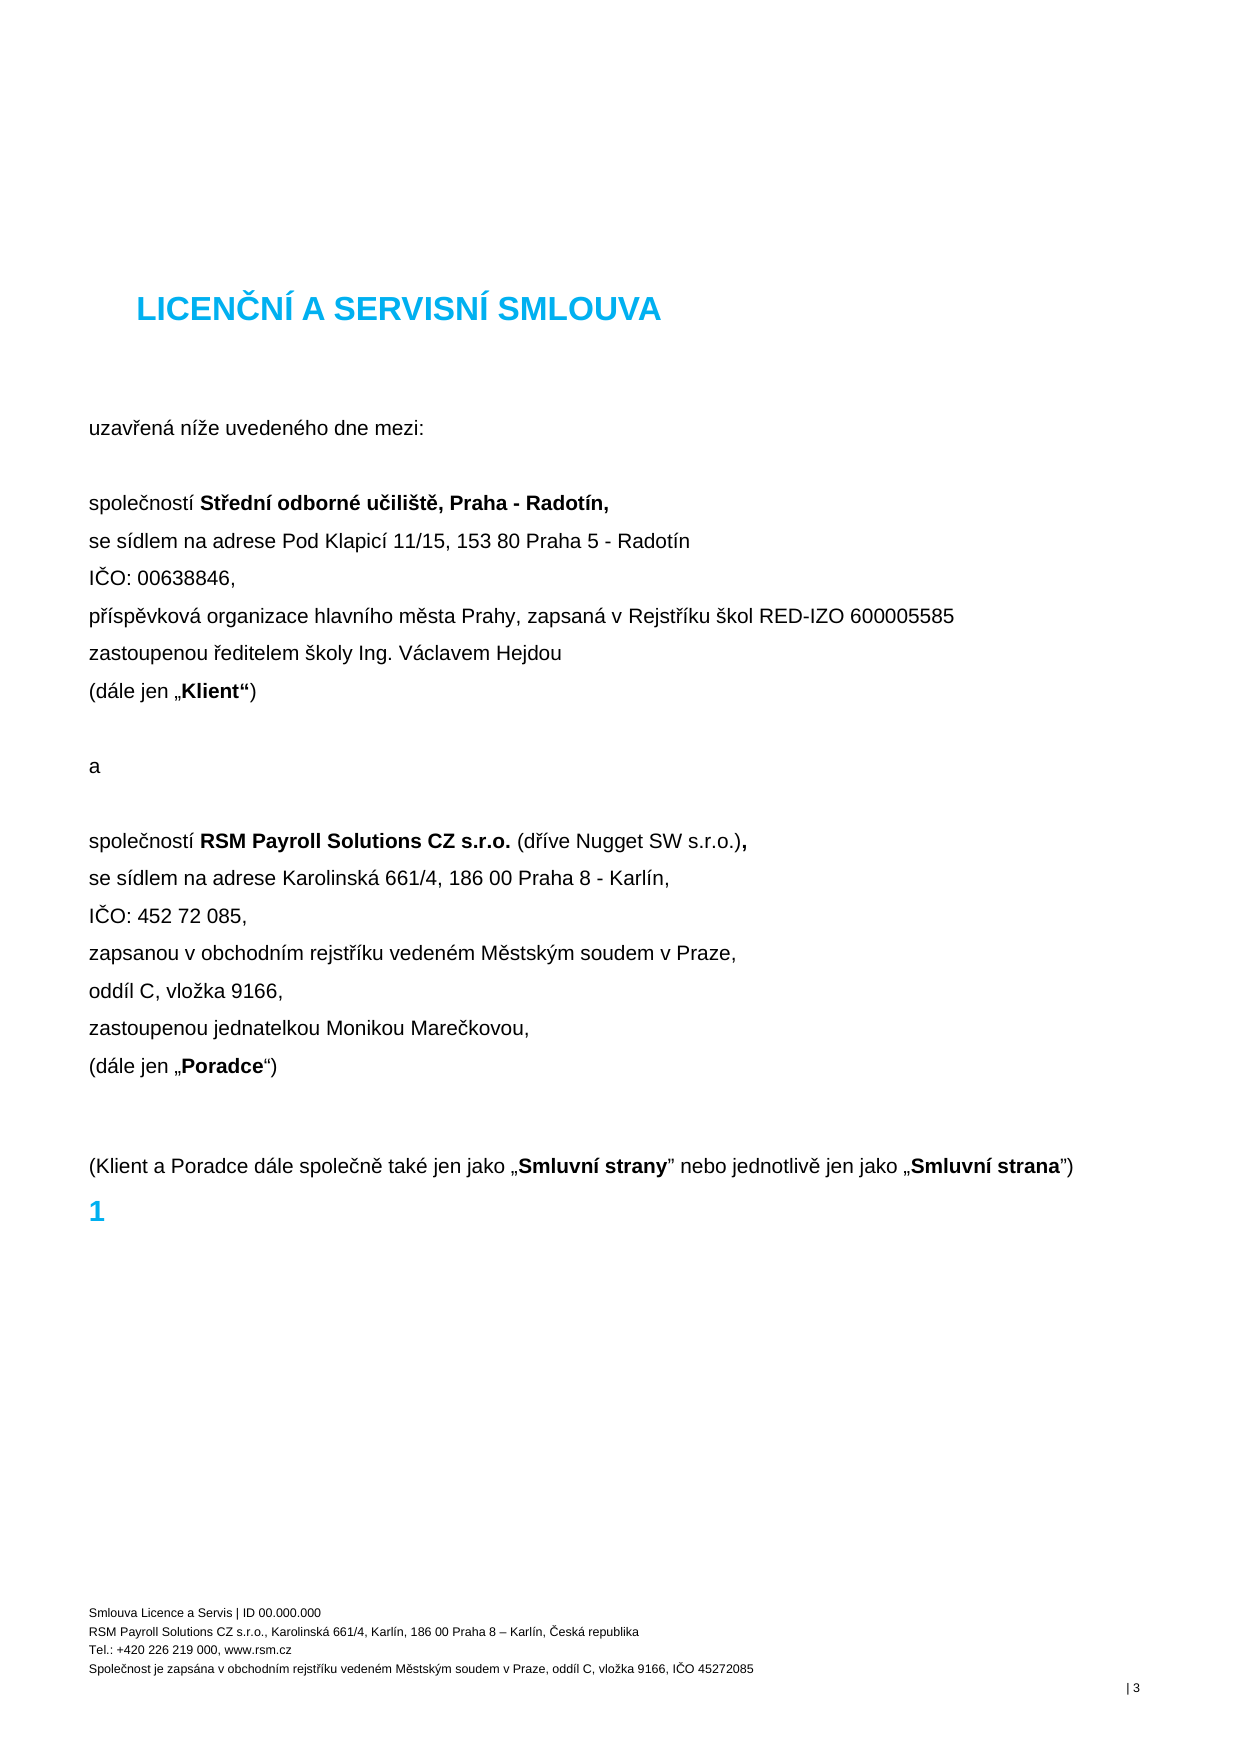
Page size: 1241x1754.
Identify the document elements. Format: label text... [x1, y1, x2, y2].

text oddíl C, vložka 9166, [89, 977, 1152, 1002]
text (dále jen „Klient“) [89, 677, 1152, 702]
text zastoupenou jednatelkou Monikou Marečkovou, [89, 1015, 1152, 1040]
text zastoupenou ředitelem školy Ing. Václavem Hejdou [89, 640, 1152, 665]
text (Klient a Poradce dále společně také jen jako „Smluvní strany” nebo jednotlivě jen jako „Smluvní strana”) [89, 1152, 1152, 1177]
text se sídlem na adrese Pod Klapicí 11/15, 153 80 Praha 5 - Radotín [89, 527, 1152, 552]
text společností RSM Payroll Solutions CZ s.r.o. (dříve Nugget SW s.r.o.), [89, 827, 1152, 852]
text a [89, 752, 1152, 777]
text uzavřená níže uvedeného dne mezi: [89, 415, 1152, 440]
text IČO: 00638846, [89, 565, 1152, 590]
text zapsanou v obchodním rejstříku vedeném Městským soudem v Praze, [89, 940, 1152, 965]
subtitle LICENČNÍ A SERVISNÍ SMLOUVA [136, 289, 1152, 327]
text společností Střední odborné učiliště, Praha - Radotín, [89, 490, 1152, 515]
text příspěvková organizace hlavního města Prahy, zapsaná v Rejstříku škol RED-IZO 600005585 [89, 602, 1152, 627]
text se sídlem na adrese Karolinská 661/4, 186 00 Praha 8 - Karlín, [89, 865, 1152, 890]
text IČO: 452 72 085, [89, 902, 1152, 927]
text (dále jen „Poradce“) [89, 1052, 1152, 1077]
